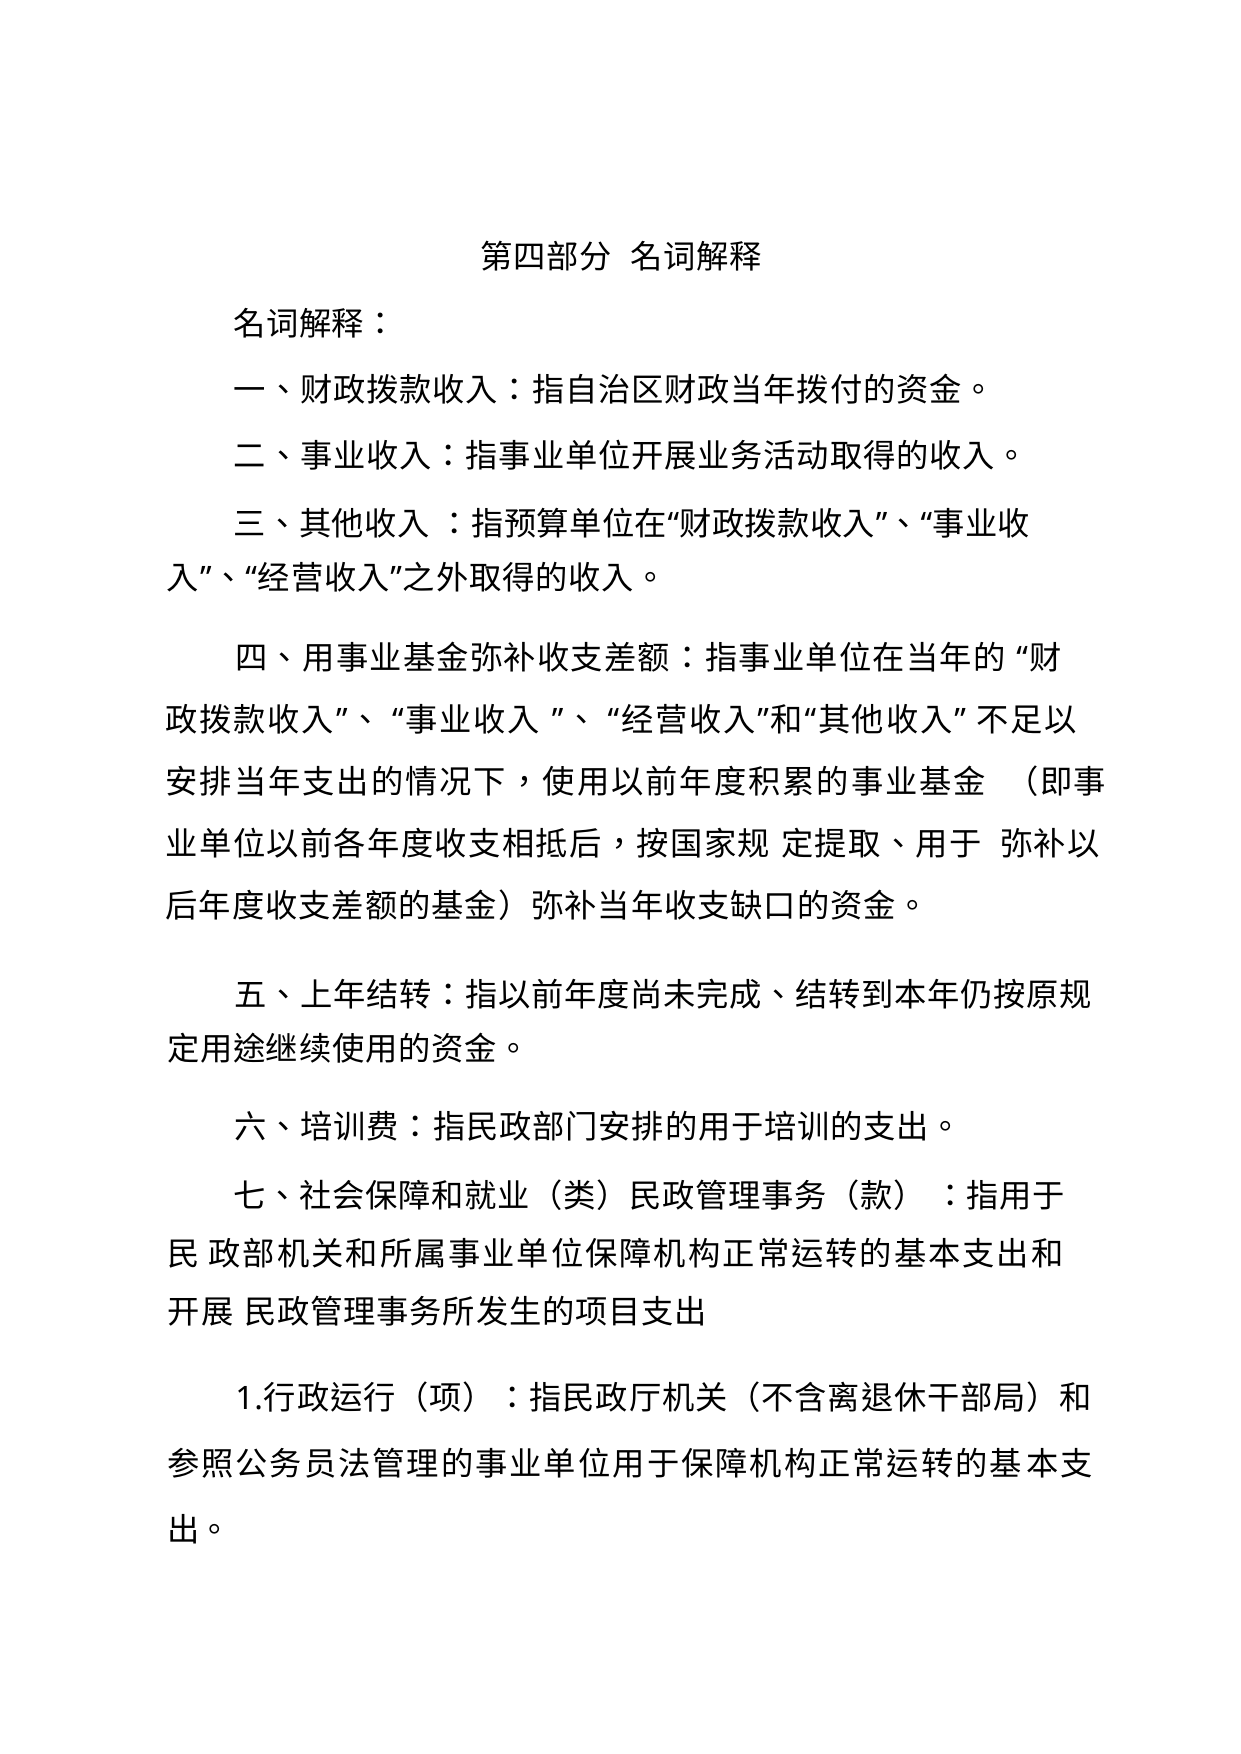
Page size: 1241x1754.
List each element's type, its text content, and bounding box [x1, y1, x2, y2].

text 第四部分 名词解释 [480, 236, 1109, 277]
text 五、上年结转：指以前年度尚未完成、结转到本年仍按原规 定用途继续使用的资金。 [167, 971, 1093, 1069]
text 四、用事业基金弥补收支差额：指事业单位在当年的 “财 政拨款收入”、 “事业收入 ”、 “经营收入”和“其他收入” 不足以安排当年支出的情况下，使用以前年度积累的事业基金 （即事业单位以前各年度收支相抵后，按国家规 定提取、用于 弥补以后年度收支差额的基金）弥补当年收支缺口的资金。 [166, 635, 1109, 927]
text 名词解释： [233, 302, 1109, 344]
text 六、培训费：指民政部门安排的用于培训的支出。 [234, 1106, 1109, 1146]
text 1.行政运行（项）：指民政厅机关（不含离退休干部局）和 参照公务员法管理的事业单位用于保障机构正常运转的基本支 出。 [167, 1375, 1093, 1551]
text 一、财政拨款收入：指自治区财政当年拨付的资金。 [234, 369, 1109, 409]
text 三、其他收入 ：指预算单位在“财政拨款收入”、“事业收 入”、“经营收入”之外取得的收入。 [167, 501, 1093, 599]
text 二、事业收入：指事业单位开展业务活动取得的收入。 [234, 435, 1109, 475]
text 七、社会保障和就业（类）民政管理事务（款） ：指用于民 政部机关和所属事业单位保障机构正常运转的基本支出和开展 民政管理事务所发生的项目支出 [167, 1172, 1092, 1333]
